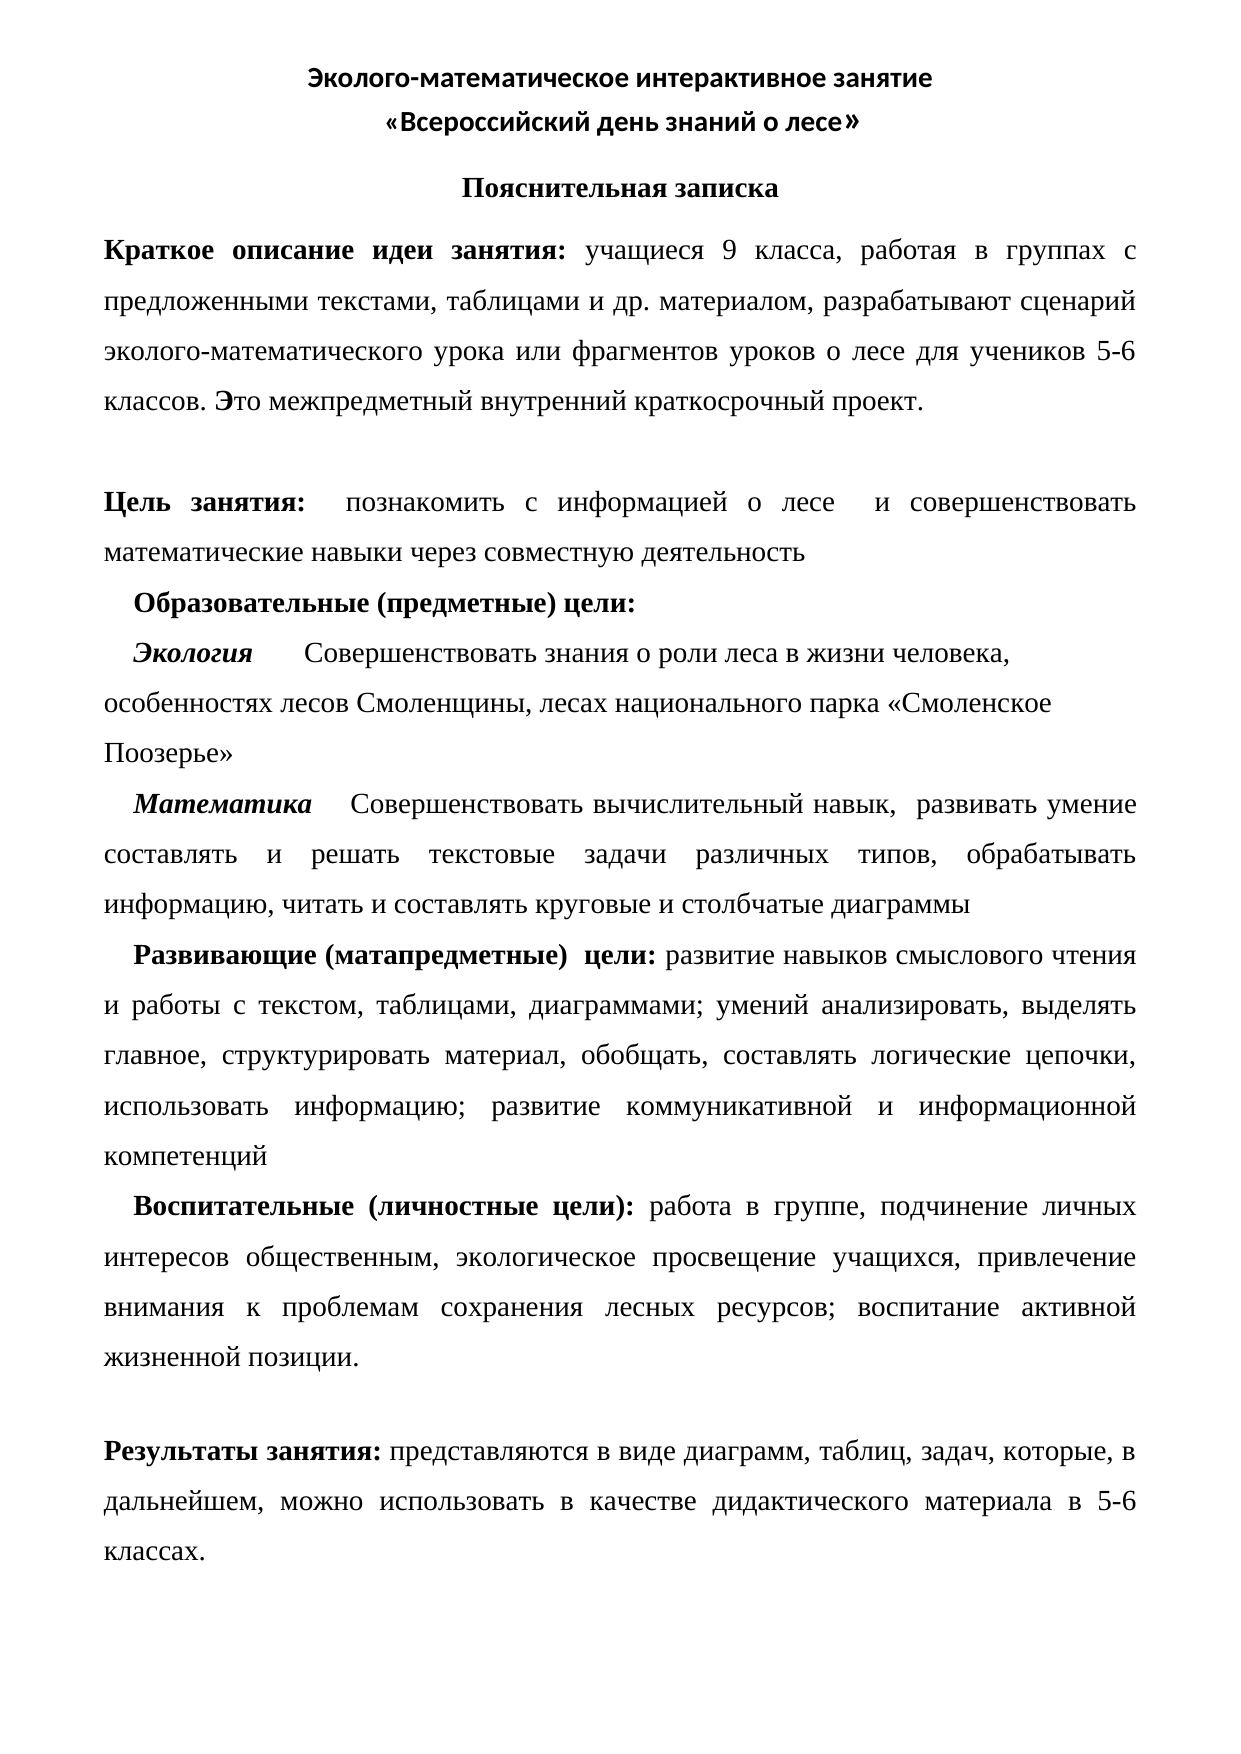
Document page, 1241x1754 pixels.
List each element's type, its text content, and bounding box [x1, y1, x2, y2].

text Эколого-математическое интерактивное занятие [103, 59, 1137, 95]
text Цель занятия: познакомить с информацией о лесе и совершенствовать математические навыки через совместную деятельность [103, 484, 1137, 568]
text «Всероссийский день знаний о лесе» [103, 95, 1137, 141]
text Краткое описание идеи занятия: учащиеся 9 класса, работая в группах с предложенными текстами, таблицами и др. материалом, разрабатывают сценарий эколого-математического урока или фрагментов уроков о лесе для учеников 5-6 классов. Это межпредметный внутренний краткосрочный проект. [103, 232, 1137, 417]
text Экология Совершенствовать знания о роли леса в жизни человека, особенностях лесов Смоленщины, лесах национального парка «Смоленское Поозерье» [103, 635, 1137, 769]
text Образовательные (предметные) цели: [103, 585, 1137, 618]
text Результаты занятия: представляются в виде диаграмм, таблиц, задач, которые, в дальнейшем, можно использовать в качестве дидактического материала в 5-6 классах. [103, 1433, 1137, 1567]
text Развивающие (матапредметные) цели: развитие навыков смыслового чтения и работы с текстом, таблицами, диаграммами; умений анализировать, выделять главное, структурировать материал, обобщать, составлять логические цепочки, использовать информацию; развитие коммуникативной и информационной компетенций [103, 937, 1137, 1172]
text Воспитательные (личностные цели): работа в группе, подчинение личных интересов общественным, экологическое просвещение учащихся, привлечение внимания к проблемам сохранения лесных ресурсов; воспитание активной жизненной позиции. [103, 1188, 1137, 1373]
text Пояснительная записка [103, 170, 1137, 203]
text Математика Совершенствовать вычислительный навык, развивать умение составлять и решать текстовые задачи различных типов, обрабатывать информацию, читать и составлять круговые и столбчатые диаграммы [103, 786, 1137, 920]
